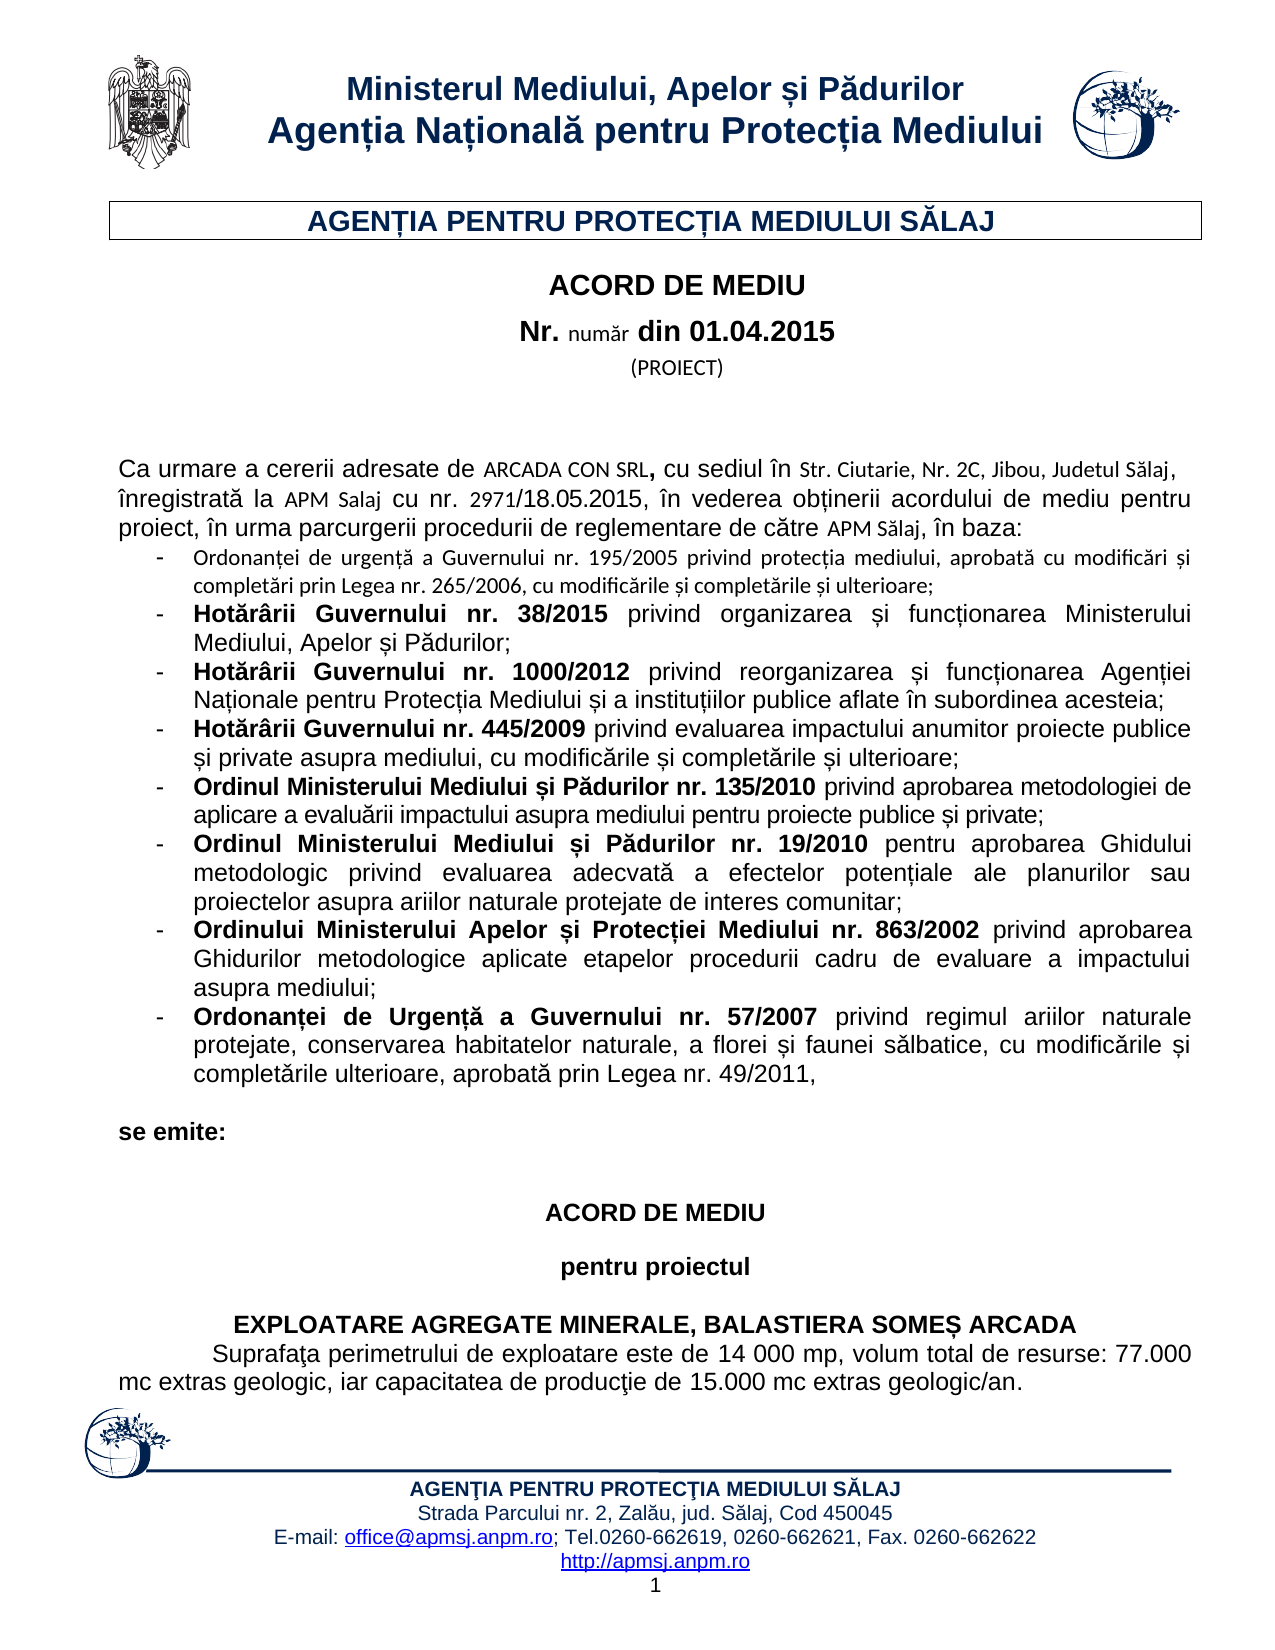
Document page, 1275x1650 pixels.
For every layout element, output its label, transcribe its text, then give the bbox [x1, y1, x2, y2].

subtitle ACORD DE MEDIU [118, 268, 1192, 302]
text ACORD DE MEDIU [118, 1198, 1192, 1227]
text pentru proiectul [118, 1252, 1192, 1281]
text Nr. din [118, 314, 1192, 348]
text Ca urmare a cererii adresate de , cu sediul în , înregistrată la cu nr. /, în vederea obținerii acordului de mediu pentru proiect, în urma parcurgerii procedurii de reglementare de către , în baza: [118, 454, 1192, 542]
text se emite: [118, 1117, 1192, 1145]
